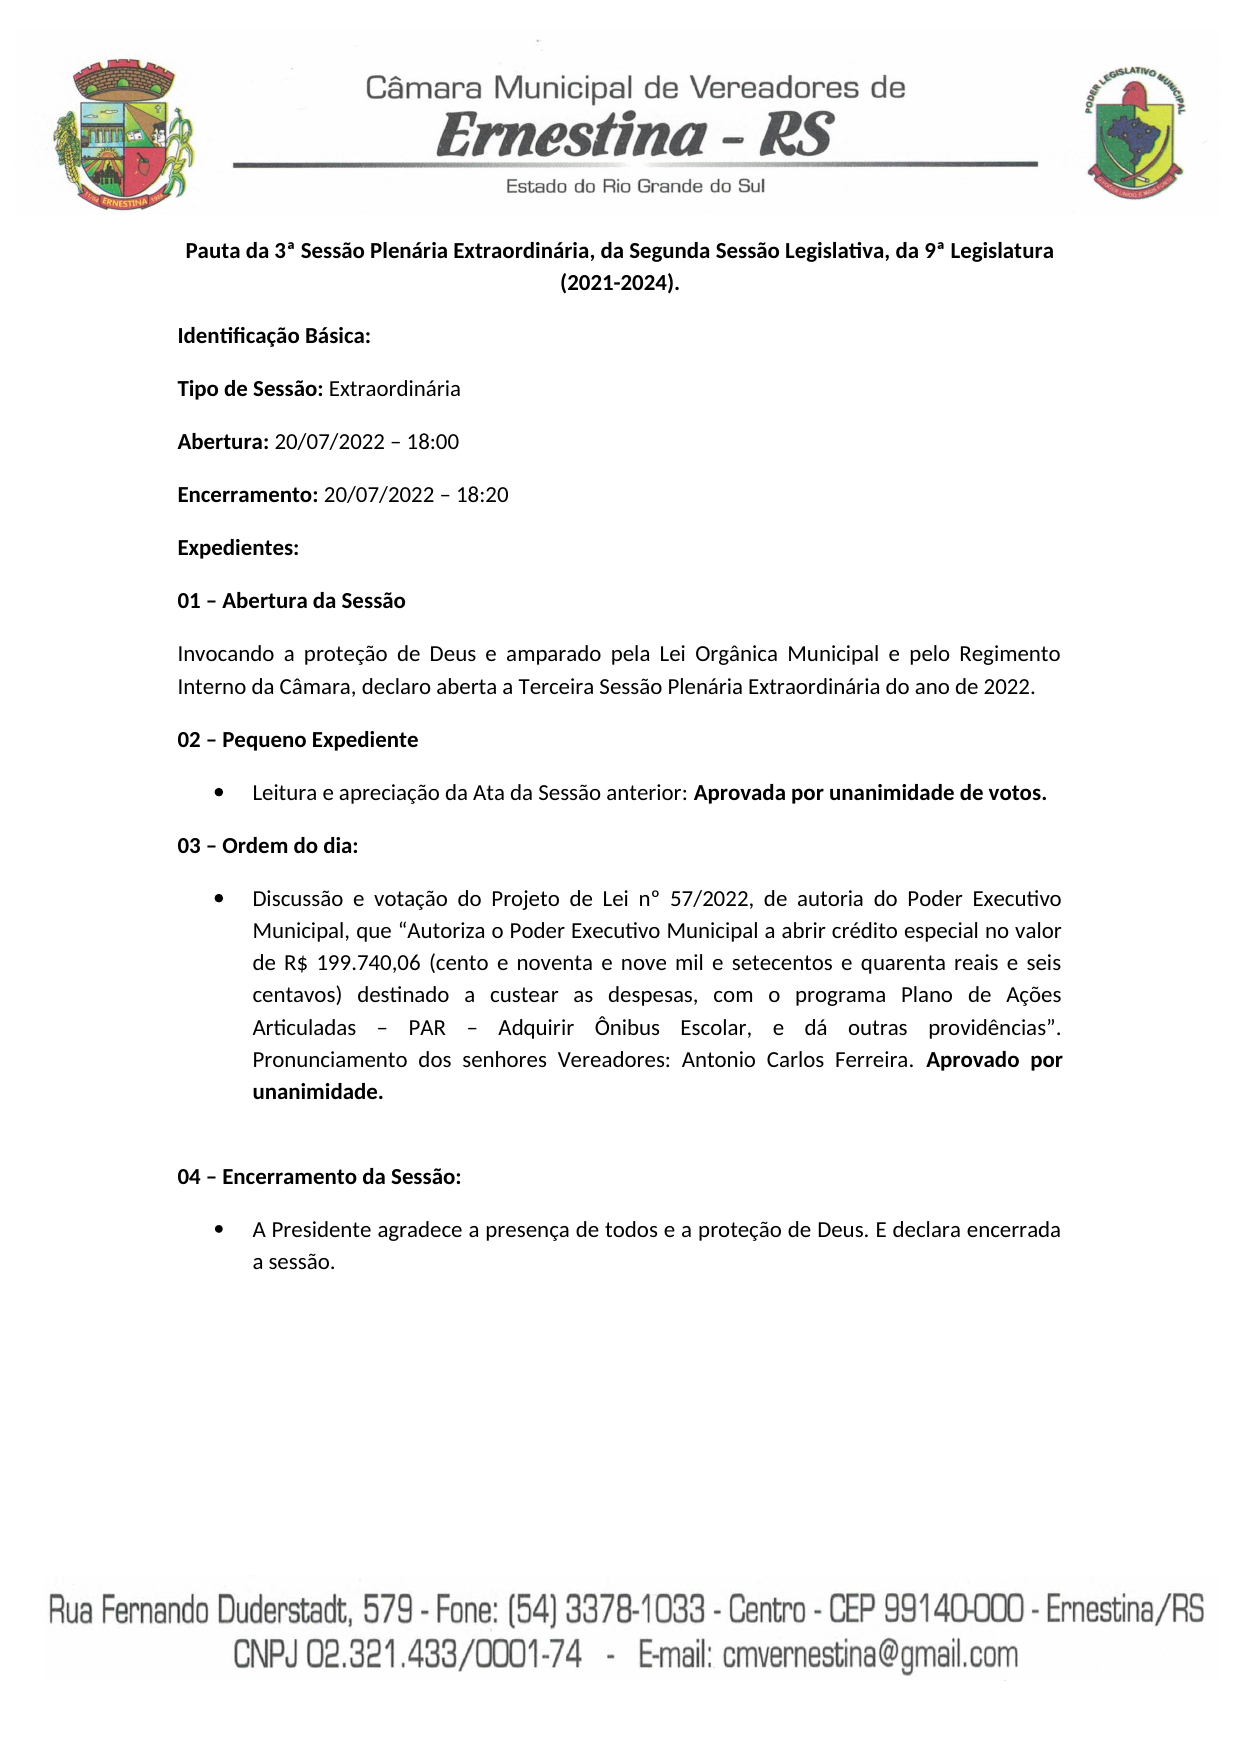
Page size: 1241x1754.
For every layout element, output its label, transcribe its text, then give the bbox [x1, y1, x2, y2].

text Encerramento: 20/07/2022 – 18:20 [177, 481, 1063, 508]
text 02 – Pequeno Expediente [177, 725, 1063, 753]
text 03 – Ordem do dia: [177, 831, 1063, 859]
text Identificação Básica: [177, 321, 1063, 349]
text 04 – Encerramento da Sessão: [177, 1162, 1063, 1190]
list Leitura e apreciação da Ata da Sessão anterior: Aprovada por unanimidade de votos. [215, 778, 1063, 806]
text Abertura: 20/07/2022 – 18:00 [177, 427, 1063, 456]
text Pauta da 3ª Sessão Plenária Extraordinária, da Segunda Sessão Legislativa, da 9ª Legislatura (2021-2024). [177, 236, 1063, 296]
list A Presidente agradece a presença de todos e a proteção de Deus. E declara encerrada a sessão. [215, 1215, 1063, 1275]
text Tipo de Sessão: Extraordinária [177, 374, 1063, 402]
text Expedientes: [177, 533, 1063, 562]
list Discussão e votação do Projeto de Lei nº 57/2022, de autoria do Poder Executivo Municipal, que “Autoriza o Poder Executivo Municipal a abrir crédito especial no valor de R$ 199.740,06 (cento e noventa e nove mil e setecentos e quarenta reais e seis centavos) destinado a custear as despesas, com o programa Plano de Ações Articuladas – PAR – Adquirir Ônibus Escolar, e dá outras providências”. Pronunciamento dos senhores Vereadores: Antonio Carlos Ferreira. Aprovado por unanimidade. [215, 884, 1063, 1105]
text 01 – Abertura da Sessão [177, 587, 1063, 614]
text Invocando a proteção de Deus e amparado pela Lei Orgânica Municipal e pelo Regimento Interno da Câmara, declaro aberta a Terceira Sessão Plenária Extraordinária do ano de 2022. [177, 639, 1063, 700]
